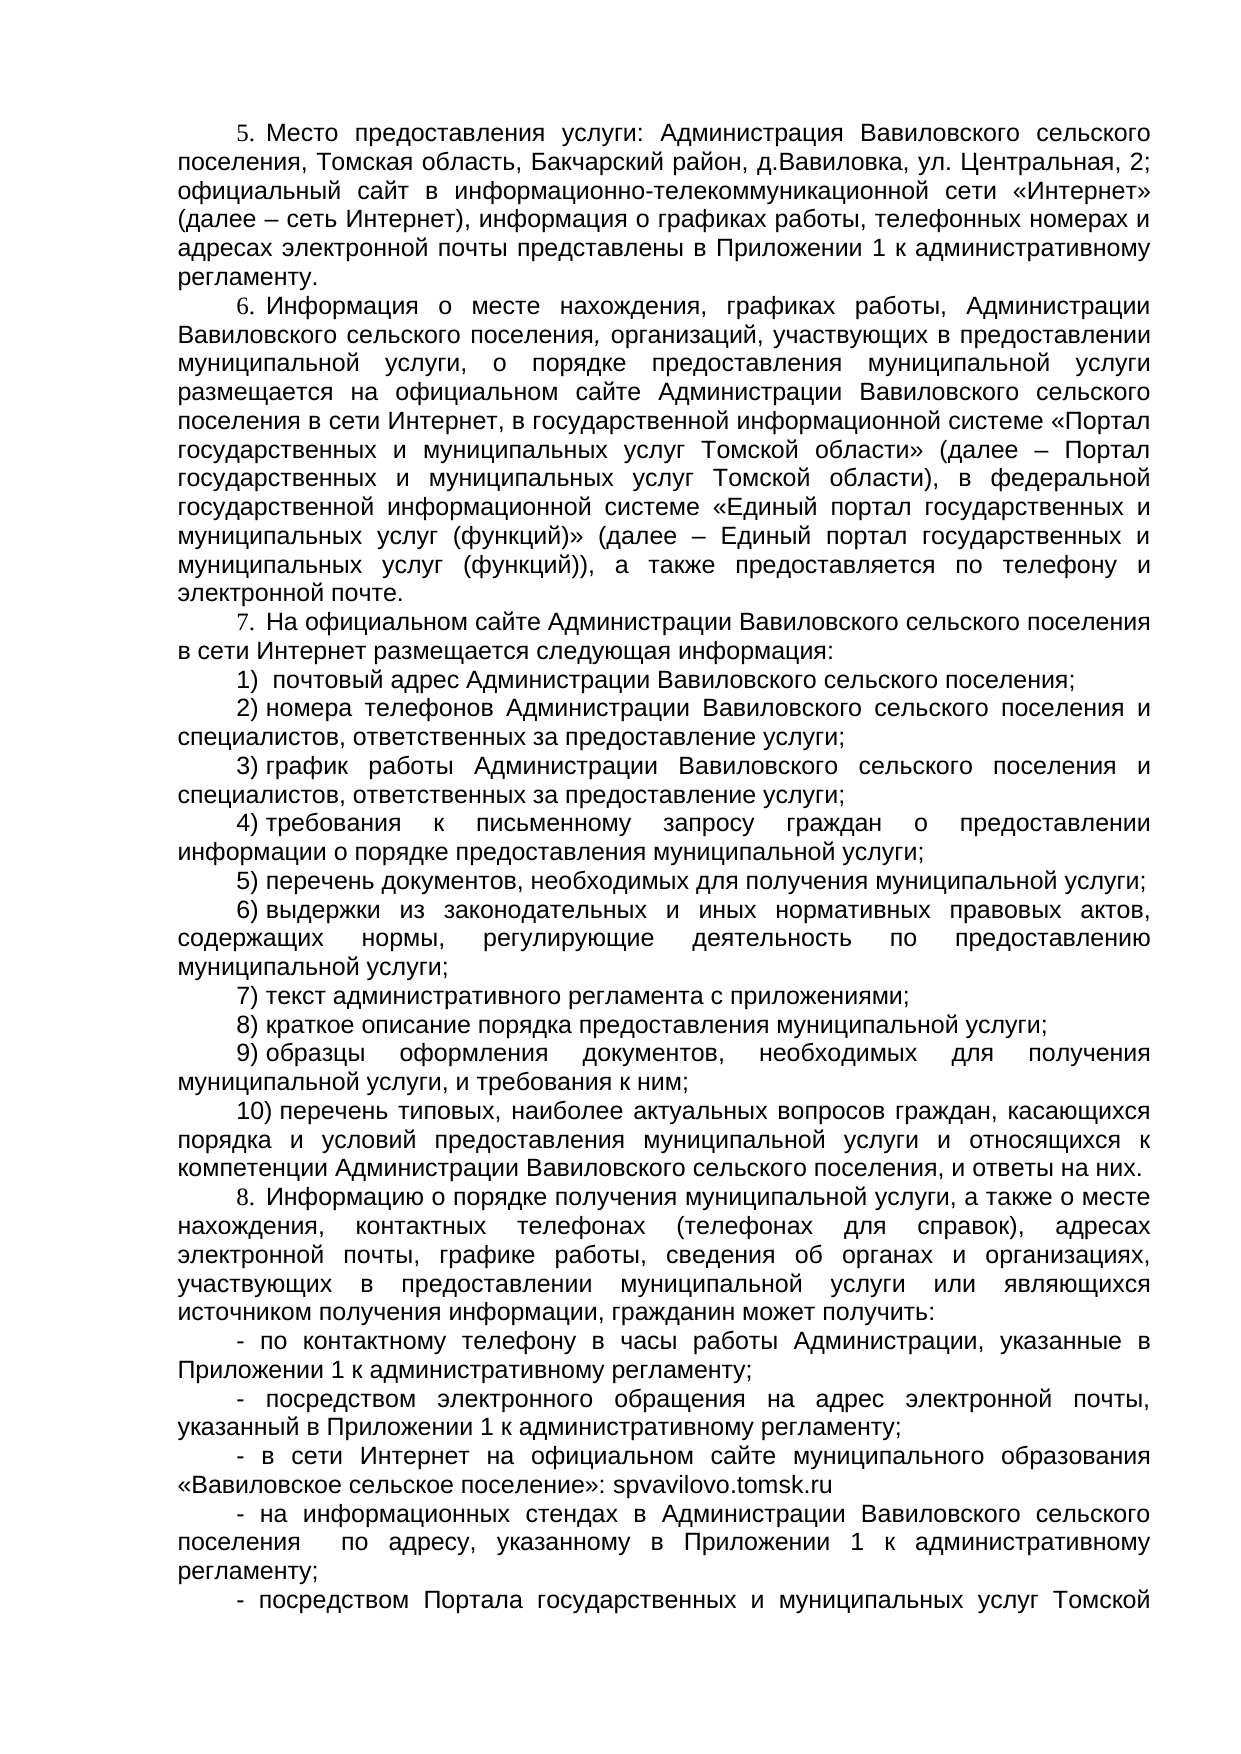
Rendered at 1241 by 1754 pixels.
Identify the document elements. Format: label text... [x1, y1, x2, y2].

text 7) текст административного регламента с приложениями; [177, 981, 1152, 1010]
text - посредством электронного обращения на адрес электронной почты, указанный в Приложении 1 к административному регламенту; [177, 1383, 1152, 1441]
list На официальном сайте Администрации Вавиловского сельского поселения в сети Интернет размещается следующая информация: [177, 607, 1152, 665]
text 10) перечень типовых, наиболее актуальных вопросов граждан, касающихся порядка и условий предоставления муниципальной услуги и относящихся к компетенции Администрации Вавиловского сельского поселения, и ответы на них. [177, 1096, 1152, 1182]
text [177, 1585, 1152, 1613]
text 5) перечень документов, необходимых для получения муниципальной услуги; [177, 866, 1152, 895]
list Информация о месте нахождения, графиках работы, Администрации Вавиловского сельского поселения, организаций, участвующих в предоставлении муниципальной услуги, о порядке предоставления муниципальной услуги размещается на официальном сайте Администрации Вавиловского сельского поселения в сети Интернет, в государственной информационной системе «Портал государственных и муниципальных услуг Томской области» (далее – Портал государственных и муниципальных услуг Томской области), в федеральной государственной информационной системе «Единый портал государственных и муниципальных услуг (функций)» (далее – Единый портал государственных и муниципальных услуг (функций)), а также предоставляется по телефону и электронной почте. [177, 291, 1152, 607]
text - на информационных стендах в Администрации Вавиловского сельского поселения по адресу, указанному в Приложении 1 к административному регламенту; [177, 1498, 1152, 1585]
text 9) образцы оформления документов, необходимых для получения муниципальной услуги, и требования к ним; [177, 1038, 1152, 1096]
text 4) требования к письменному запросу граждан о предоставлении информации о порядке предоставления муниципальной услуги; [177, 808, 1152, 866]
text 1) почтовый адрес Администрации Вавиловского сельского поселения; [177, 665, 1152, 693]
text 3) график работы Администрации Вавиловского сельского поселения и специалистов, ответственных за предоставление услуги; [177, 751, 1152, 808]
list Информацию о порядке получения муниципальной услуги, а также о месте нахождения, контактных телефонах (телефонах для справок), адресах электронной почты, графике работы, сведения об органах и организациях, участвующих в предоставлении муниципальной услуги или являющихся источником получения информации, гражданин может получить: [177, 1182, 1152, 1326]
text - в сети Интернет на официальном сайте муниципального образования «Вавиловское сельское поселение»: spvavilovo.tomsk.ru [177, 1441, 1152, 1498]
text - по контактному телефону в часы работы Администрации, указанные в Приложении 1 к административному регламенту; [177, 1326, 1152, 1383]
text 6) выдержки из законодательных и иных нормативных правовых актов, содержащих нормы, регулирующие деятельность по предоставлению муниципальной услуги; [177, 895, 1152, 981]
list Место предоставления услуги: Администрация Вавиловского сельского поселения, Томская область, Бакчарский район, д.Вавиловка, ул. Центральная, 2; официальный сайт в информационно-телекоммуникационной сети «Интернет» (далее – сеть Интернет), информация о графиках работы, телефонных номерах и адресах электронной почты представлены в Приложении 1 к административному регламенту. [177, 118, 1152, 291]
text 2) номера телефонов Администрации Вавиловского сельского поселения и специалистов, ответственных за предоставление услуги; [177, 693, 1152, 751]
text 8) краткое описание порядка предоставления муниципальной услуги; [177, 1010, 1152, 1038]
